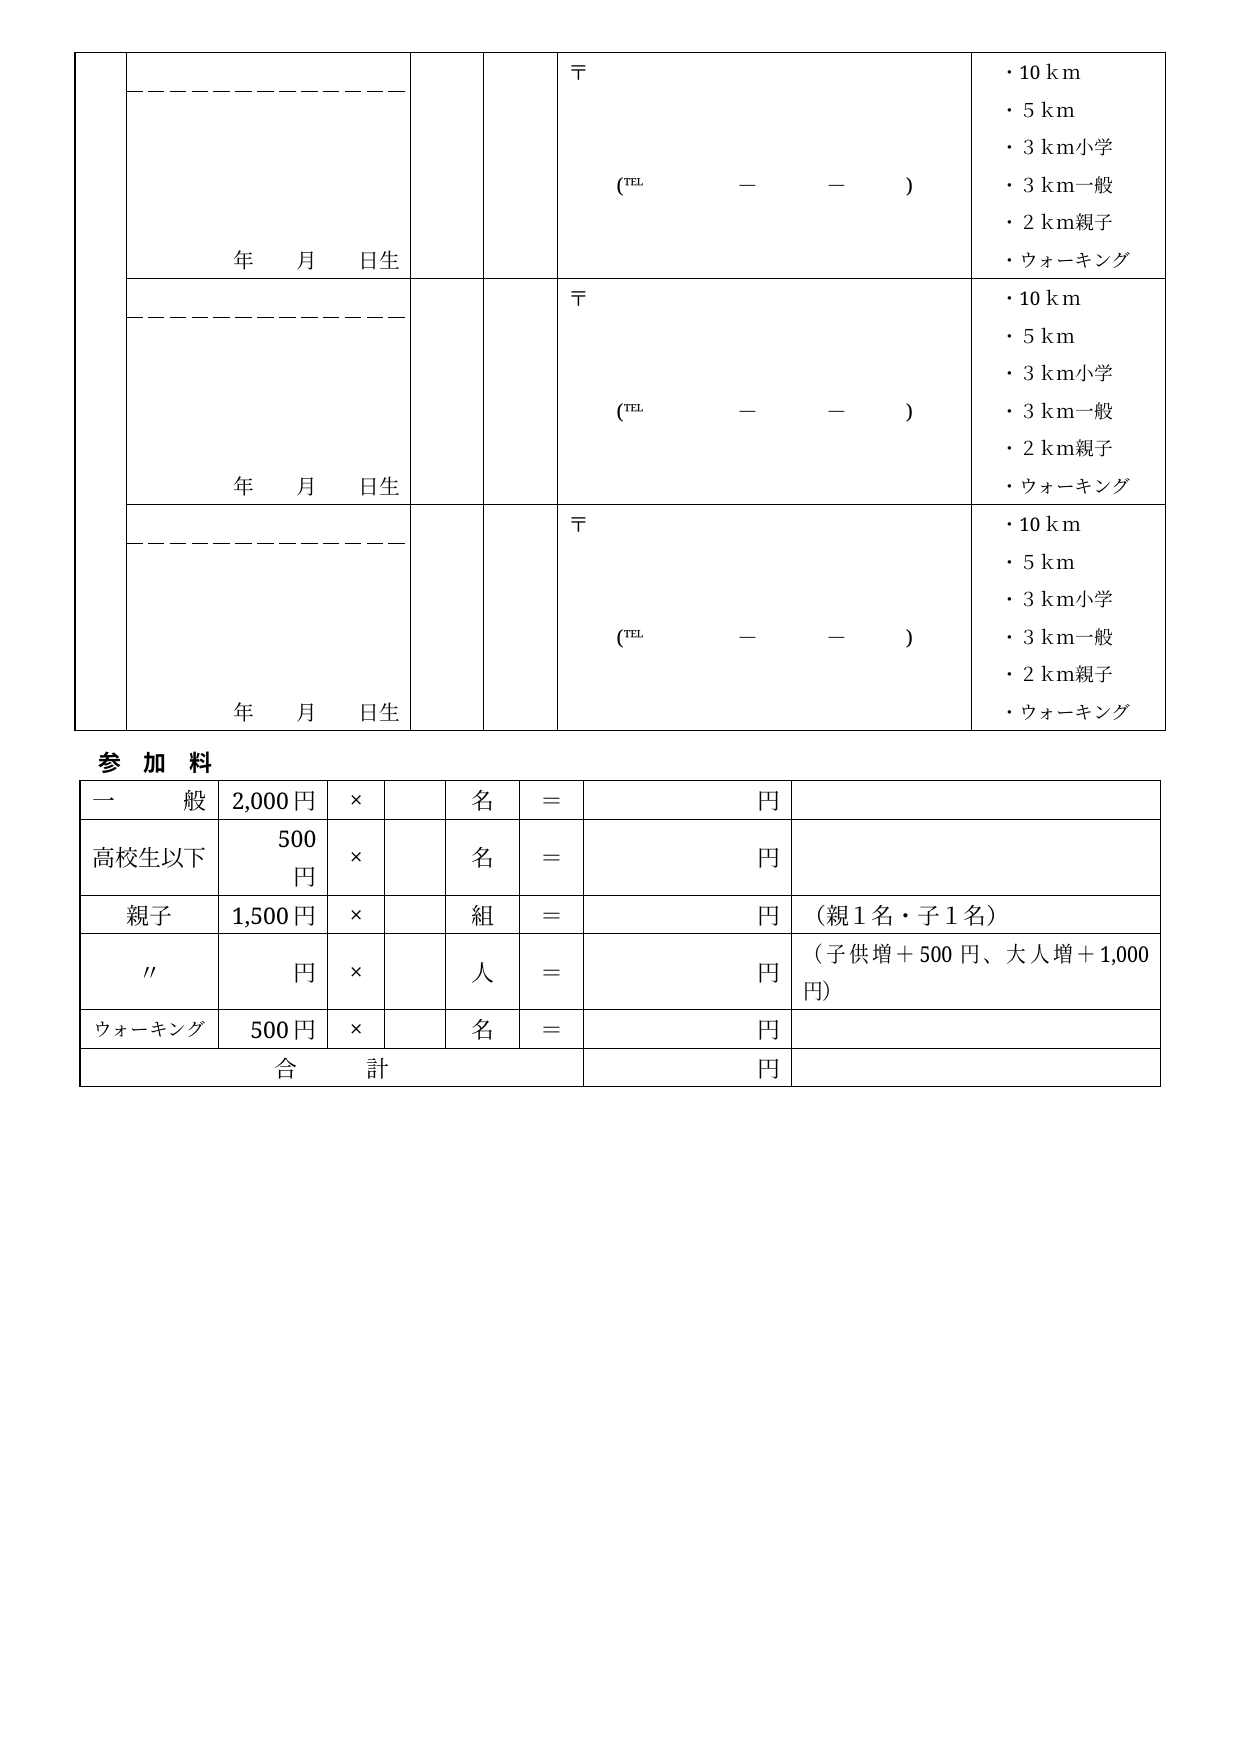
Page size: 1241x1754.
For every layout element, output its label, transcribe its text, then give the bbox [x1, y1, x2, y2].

table_cell 500円 [219, 1010, 327, 1048]
table_cell 円 [584, 1010, 791, 1048]
table_cell [127, 53, 410, 91]
table_cell 〒 (℡ － － ) [558, 505, 971, 730]
table_cell [385, 1010, 445, 1048]
table_header 一 般 [81, 781, 218, 818]
table_header 名 [446, 781, 519, 818]
table_cell 円 [219, 934, 327, 1009]
table_cell ＝ [520, 820, 583, 894]
table_cell ・10ｋｍ ・５ｋｍ ・３ｋｍ小学 ・３ｋｍ一般 ・２ｋｍ親子 ・ウォーキング [972, 505, 1165, 730]
table_cell 合 計 [81, 1049, 583, 1086]
table_cell 円 [584, 1049, 791, 1086]
table_cell [411, 53, 483, 278]
table_header [792, 781, 1160, 818]
table_cell 人 [446, 934, 519, 1009]
table_cell × [328, 1010, 384, 1048]
table_cell ・10ｋｍ ・５ｋｍ ・３ｋｍ小学 ・３ｋｍ一般 ・２ｋｍ親子 ・ウォーキング [972, 279, 1165, 504]
table_cell [792, 1049, 1160, 1086]
table_cell ＝ [520, 934, 583, 1009]
table_header [385, 781, 445, 818]
table_cell × [328, 934, 384, 1009]
table_cell 円 [584, 820, 791, 894]
table_cell ＝ [520, 1010, 583, 1048]
table_cell [127, 505, 410, 543]
table_cell [411, 279, 483, 504]
table_cell 〒 (℡ － － ) [558, 53, 971, 278]
table_cell 年 月 日生 [127, 91, 410, 278]
table_cell 年 月 日生 [127, 543, 410, 730]
table_cell 年 月 日生 [127, 317, 410, 504]
table_cell 組 [446, 896, 519, 933]
table_cell 500円 [219, 820, 327, 894]
table_cell 名 [446, 1010, 519, 1048]
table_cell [972, 53, 1165, 278]
table_cell [127, 279, 410, 317]
table_cell × [328, 896, 384, 933]
table_header ＝ [520, 781, 583, 818]
table_cell [792, 820, 1160, 894]
table_cell 円 [584, 934, 791, 1009]
table_header 円 [584, 781, 791, 818]
table_cell [385, 896, 445, 933]
table_cell [484, 279, 557, 504]
table_cell ウォーキング [81, 1010, 218, 1048]
table_cell 親子 [81, 896, 218, 933]
table_cell 名 [446, 820, 519, 894]
table_header 2,000円 [219, 781, 327, 818]
table_cell [484, 505, 557, 730]
table_header × [328, 781, 384, 818]
table_cell 〒 (℡ － － ) [558, 279, 971, 504]
table_cell （子供増＋500円、大人増＋1,000円） [792, 934, 1160, 1009]
table_cell [385, 820, 445, 894]
table_cell 高校生以下 [81, 820, 218, 894]
table_cell 〃 [81, 934, 218, 1009]
text 参 加 料 [75, 742, 1165, 780]
table_cell [792, 1010, 1160, 1048]
table_cell [411, 505, 483, 730]
table_cell × [328, 820, 384, 894]
table_cell ＝ [520, 896, 583, 933]
table_cell [484, 53, 557, 278]
table_cell （親１名・子１名） [792, 896, 1160, 933]
table_cell [385, 934, 445, 1009]
table_cell 円 [584, 896, 791, 933]
table_cell 1,500円 [219, 896, 327, 933]
